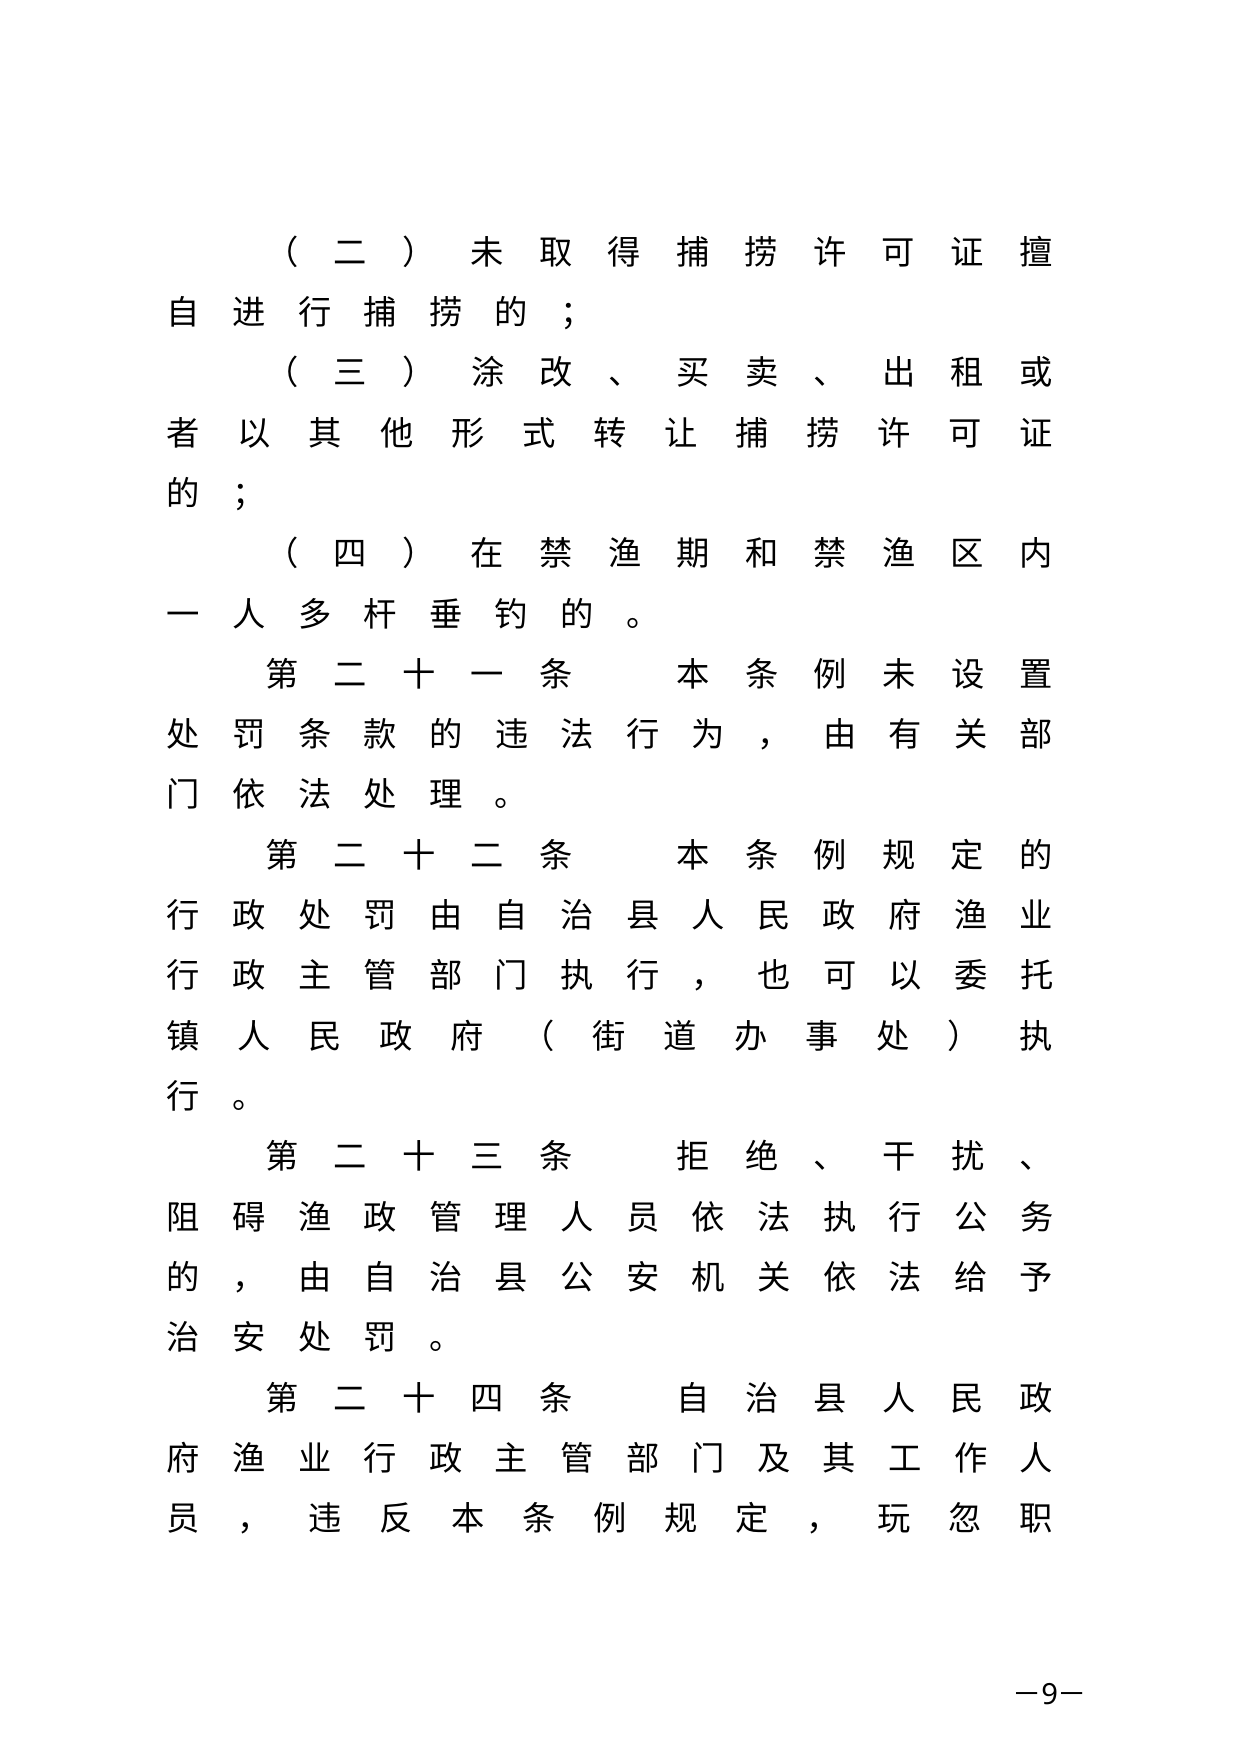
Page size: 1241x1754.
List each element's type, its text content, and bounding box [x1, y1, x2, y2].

text 第二十二条 本条例规定的行政处罚由自治县人民政府渔业行政主管部门执行，也可以委托镇人民政府（街道办事处）执行。 [167, 822, 1085, 1124]
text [167, 1365, 1085, 1546]
text 第二十一条 本条例未设置处罚条款的违法行为，由有关部门依法处理。 [167, 642, 1085, 822]
text （三）涂改、买卖、出租或者以其他形式转让捕捞许可证的； [167, 340, 1085, 521]
text 第二十三条 拒绝、干扰、阻碍渔政管理人员依法执行公务的，由自治县公安机关依法给予治安处罚。 [167, 1124, 1085, 1365]
text （二）未取得捕捞许可证擅自进行捕捞的； [167, 219, 1085, 340]
text （四）在禁渔期和禁渔区内一人多杆垂钓的。 [167, 521, 1085, 642]
